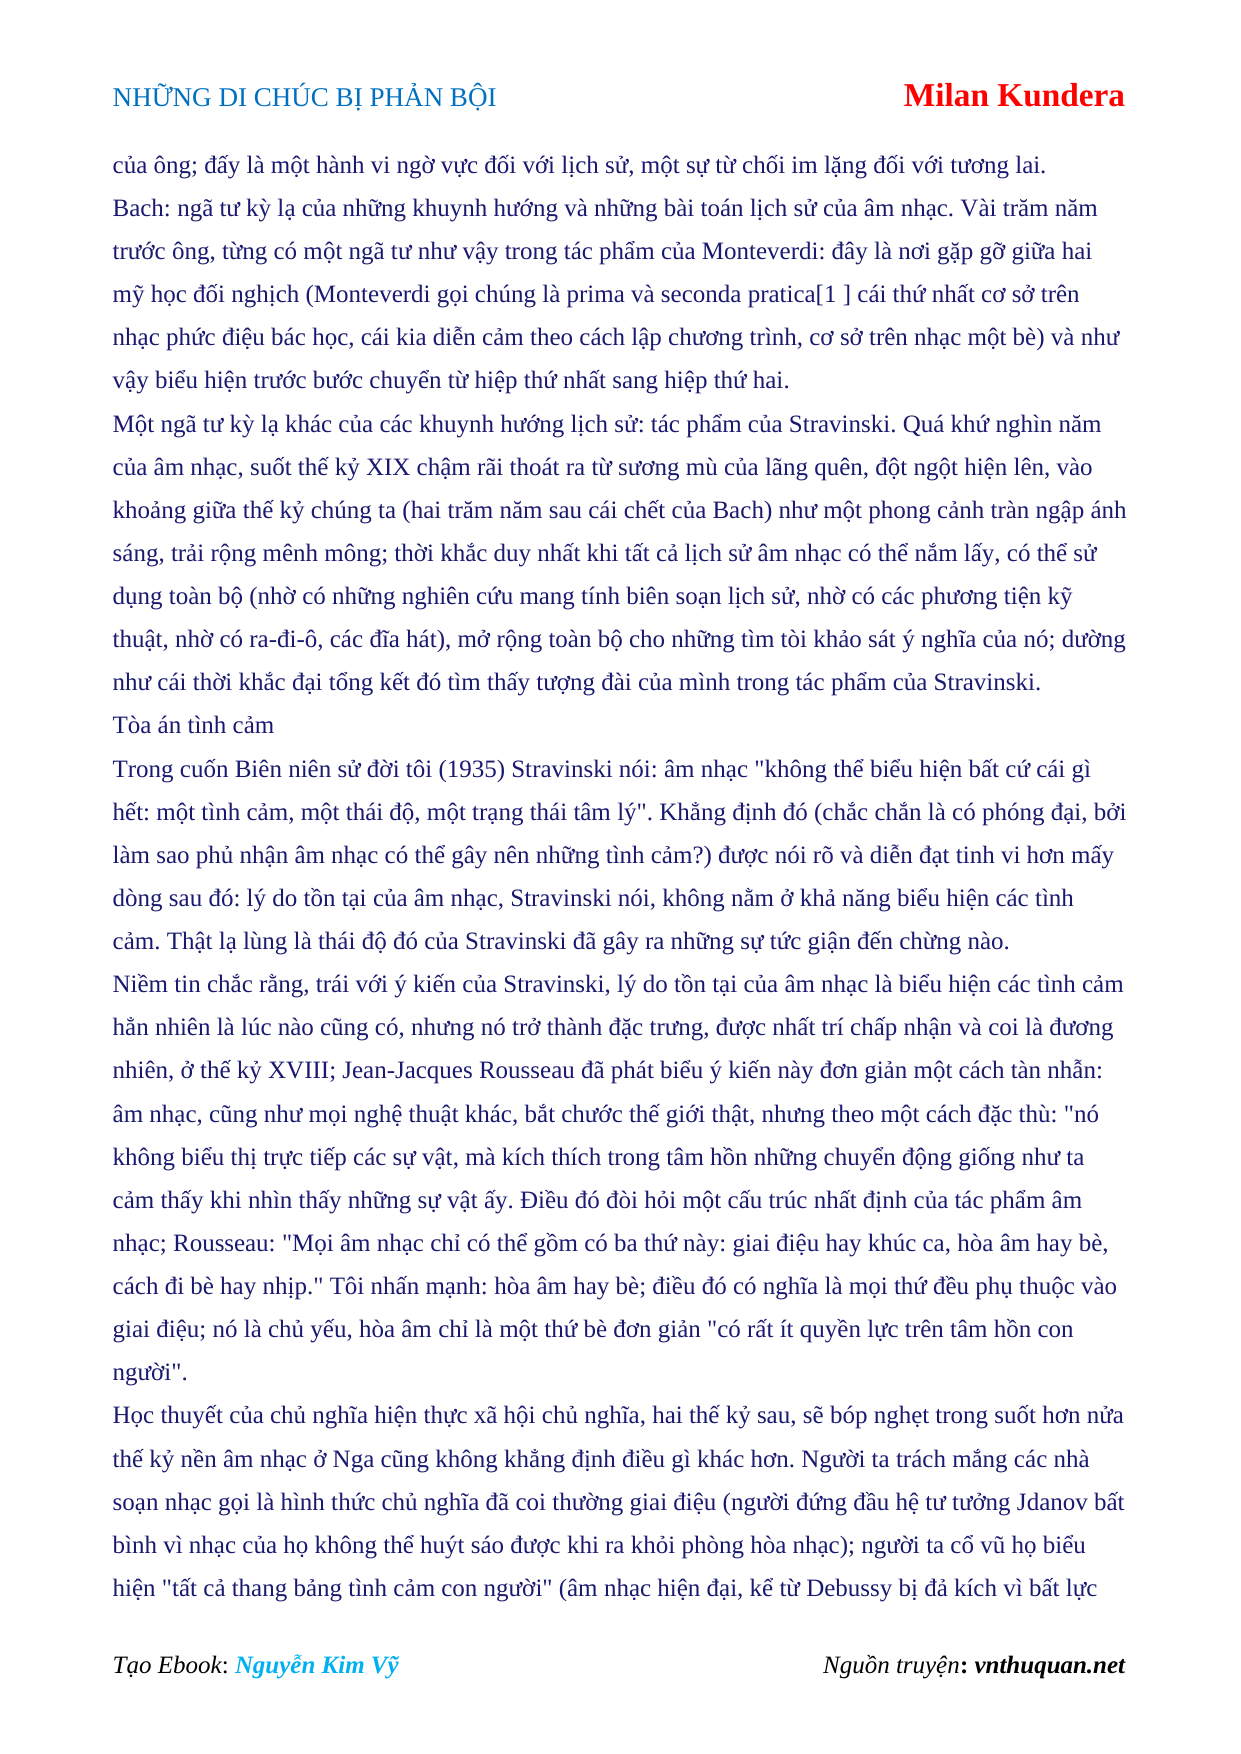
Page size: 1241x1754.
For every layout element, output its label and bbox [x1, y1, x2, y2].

text [112, 150, 1128, 1602]
